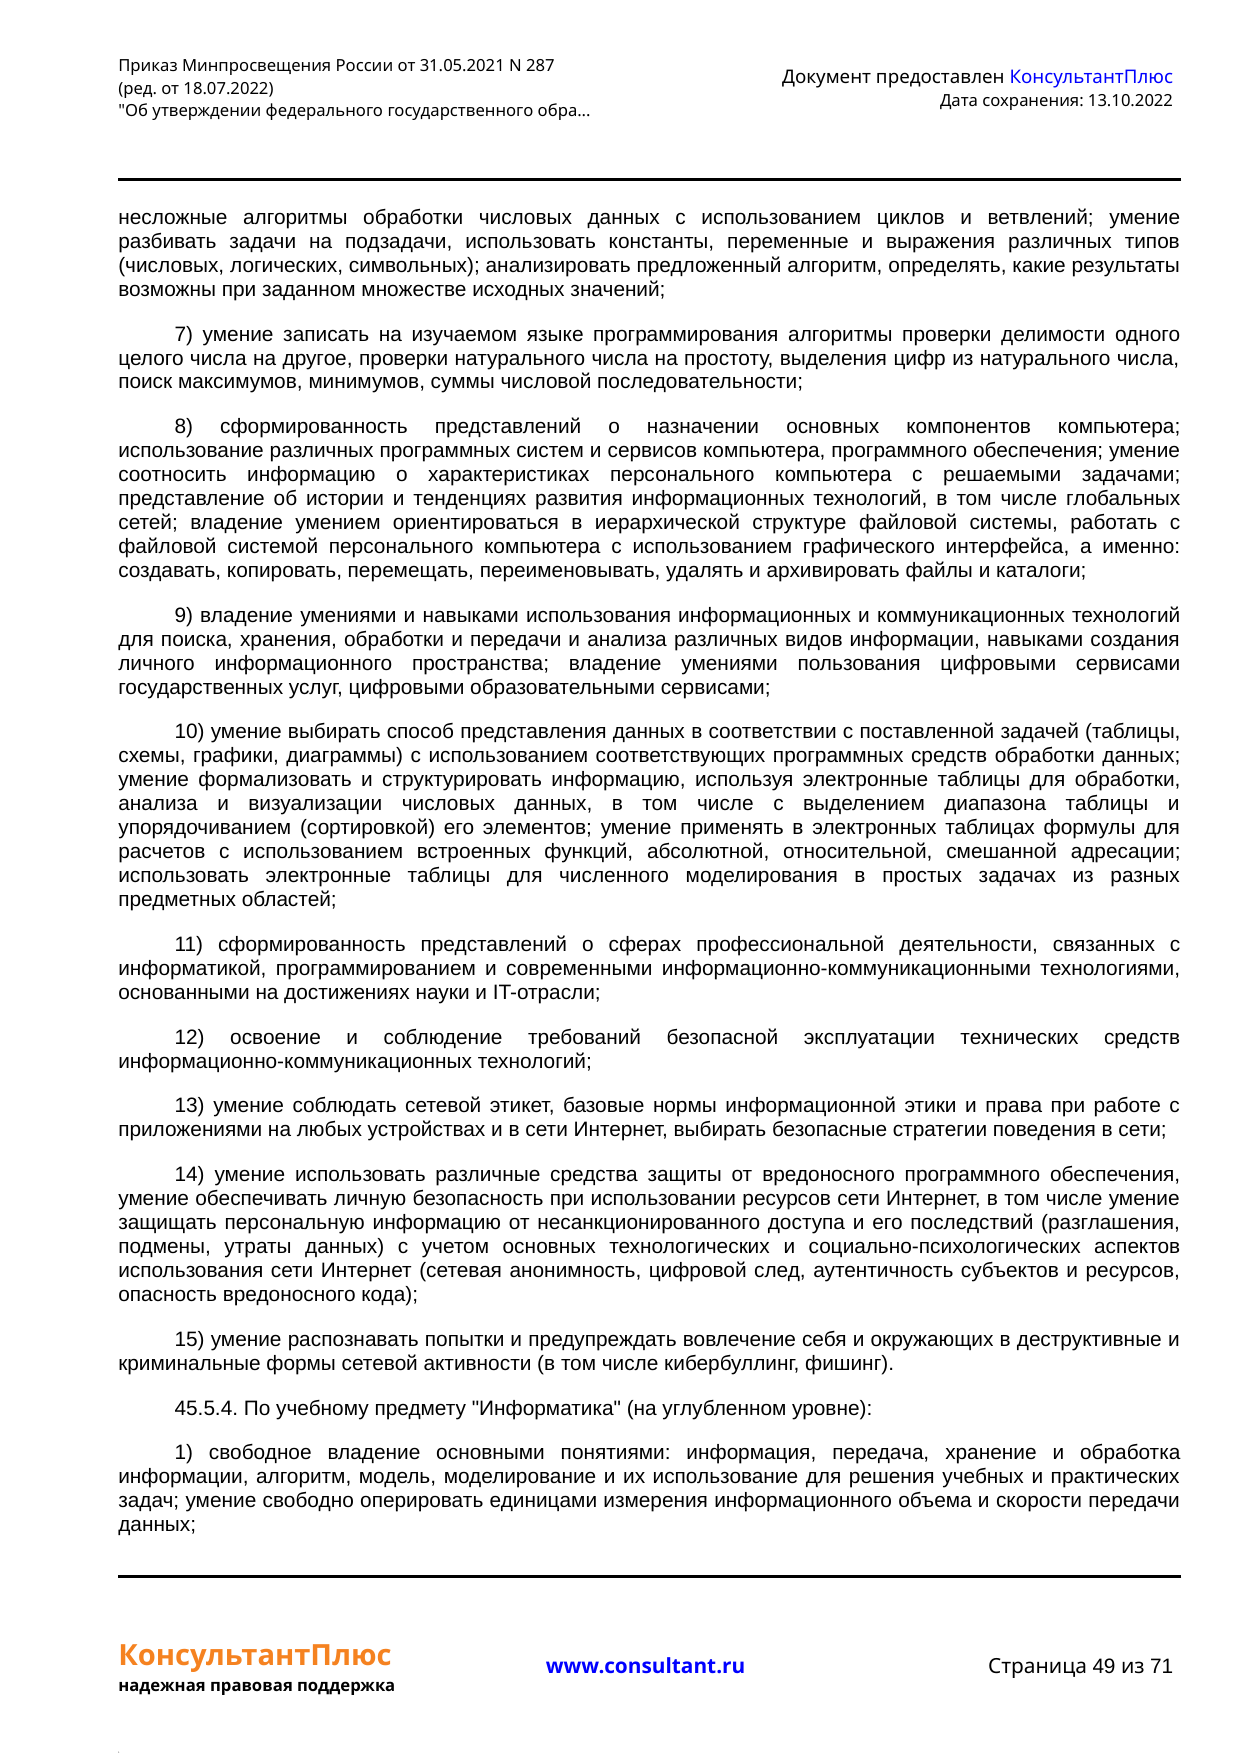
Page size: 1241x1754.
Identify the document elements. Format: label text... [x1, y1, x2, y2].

text 9) владение умениями и навыками использования информационных и коммуникационных технологий для поиска, хранения, обработки и передачи и анализа различных видов информации, навыками создания личного информационного пространства; владение умениями пользования цифровыми сервисами государственных услуг, цифровыми образовательными сервисами; [118, 603, 1181, 698]
text 13) умение соблюдать сетевой этикет, базовые нормы информационной этики и права при работе с приложениями на любых устройствах и в сети Интернет, выбирать безопасные стратегии поведения в сети; [118, 1093, 1181, 1141]
text 14) умение использовать различные средства защиты от вредоносного программного обеспечения, умение обеспечивать личную безопасность при использовании ресурсов сети Интернет, в том числе умение защищать персональную информацию от несанкционированного доступа и его последствий (разглашения, подмены, утраты данных) с учетом основных технологических и социально-психологических аспектов использования сети Интернет (сетевая анонимность, цифровой след, аутентичность субъектов и ресурсов, опасность вредоносного кода); [118, 1162, 1181, 1306]
text 10) умение выбирать способ представления данных в соответствии с поставленной задачей (таблицы, схемы, графики, диаграммы) с использованием соответствующих программных средств обработки данных; умение формализовать и структурировать информацию, используя электронные таблицы для обработки, анализа и визуализации числовых данных, в том числе с выделением диапазона таблицы и упорядочиванием (сортировкой) его элементов; умение применять в электронных таблицах формулы для расчетов с использованием встроенных функций, абсолютной, относительной, смешанной адресации; использовать электронные таблицы для численного моделирования в простых задачах из разных предметных областей; [118, 719, 1181, 911]
text 7) умение записать на изучаемом языке программирования алгоритмы проверки делимости одного целого числа на другое, проверки натурального числа на простоту, выделения цифр из натурального числа, поиск максимумов, минимумов, суммы числовой последовательности; [118, 321, 1181, 393]
text 15) умение распознавать попытки и предупреждать вовлечение себя и окружающих в деструктивные и криминальные формы сетевой активности (в том числе кибербуллинг, фишинг). [118, 1327, 1181, 1374]
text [118, 205, 1181, 301]
text 1) свободное владение основными понятиями: информация, передача, хранение и обработка информации, алгоритм, модель, моделирование и их использование для решения учебных и практических задач; умение свободно оперировать единицами измерения информационного объема и скорости передачи данных; [118, 1440, 1181, 1536]
text 12) освоение и соблюдение требований безопасной эксплуатации технических средств информационно-коммуникационных технологий; [118, 1024, 1181, 1072]
text 45.5.4. По учебному предмету "Информатика" (на углубленном уровне): [118, 1395, 1181, 1419]
text 11) сформированность представлений о сферах профессиональной деятельности, связанных с информатикой, программированием и современными информационно-коммуникационными технологиями, основанными на достижениях науки и IT-отрасли; [118, 932, 1181, 1004]
text 8) сформированность представлений о назначении основных компонентов компьютера; использование различных программных систем и сервисов компьютера, программного обеспечения; умение соотносить информацию о характеристиках персонального компьютера с решаемыми задачами; представление об истории и тенденциях развития информационных технологий, в том числе глобальных сетей; владение умением ориентироваться в иерархической структуре файловой системы, работать с файловой системой персонального компьютера с использованием графического интерфейса, а именно: создавать, копировать, перемещать, переименовывать, удалять и архивировать файлы и каталоги; [118, 414, 1181, 582]
